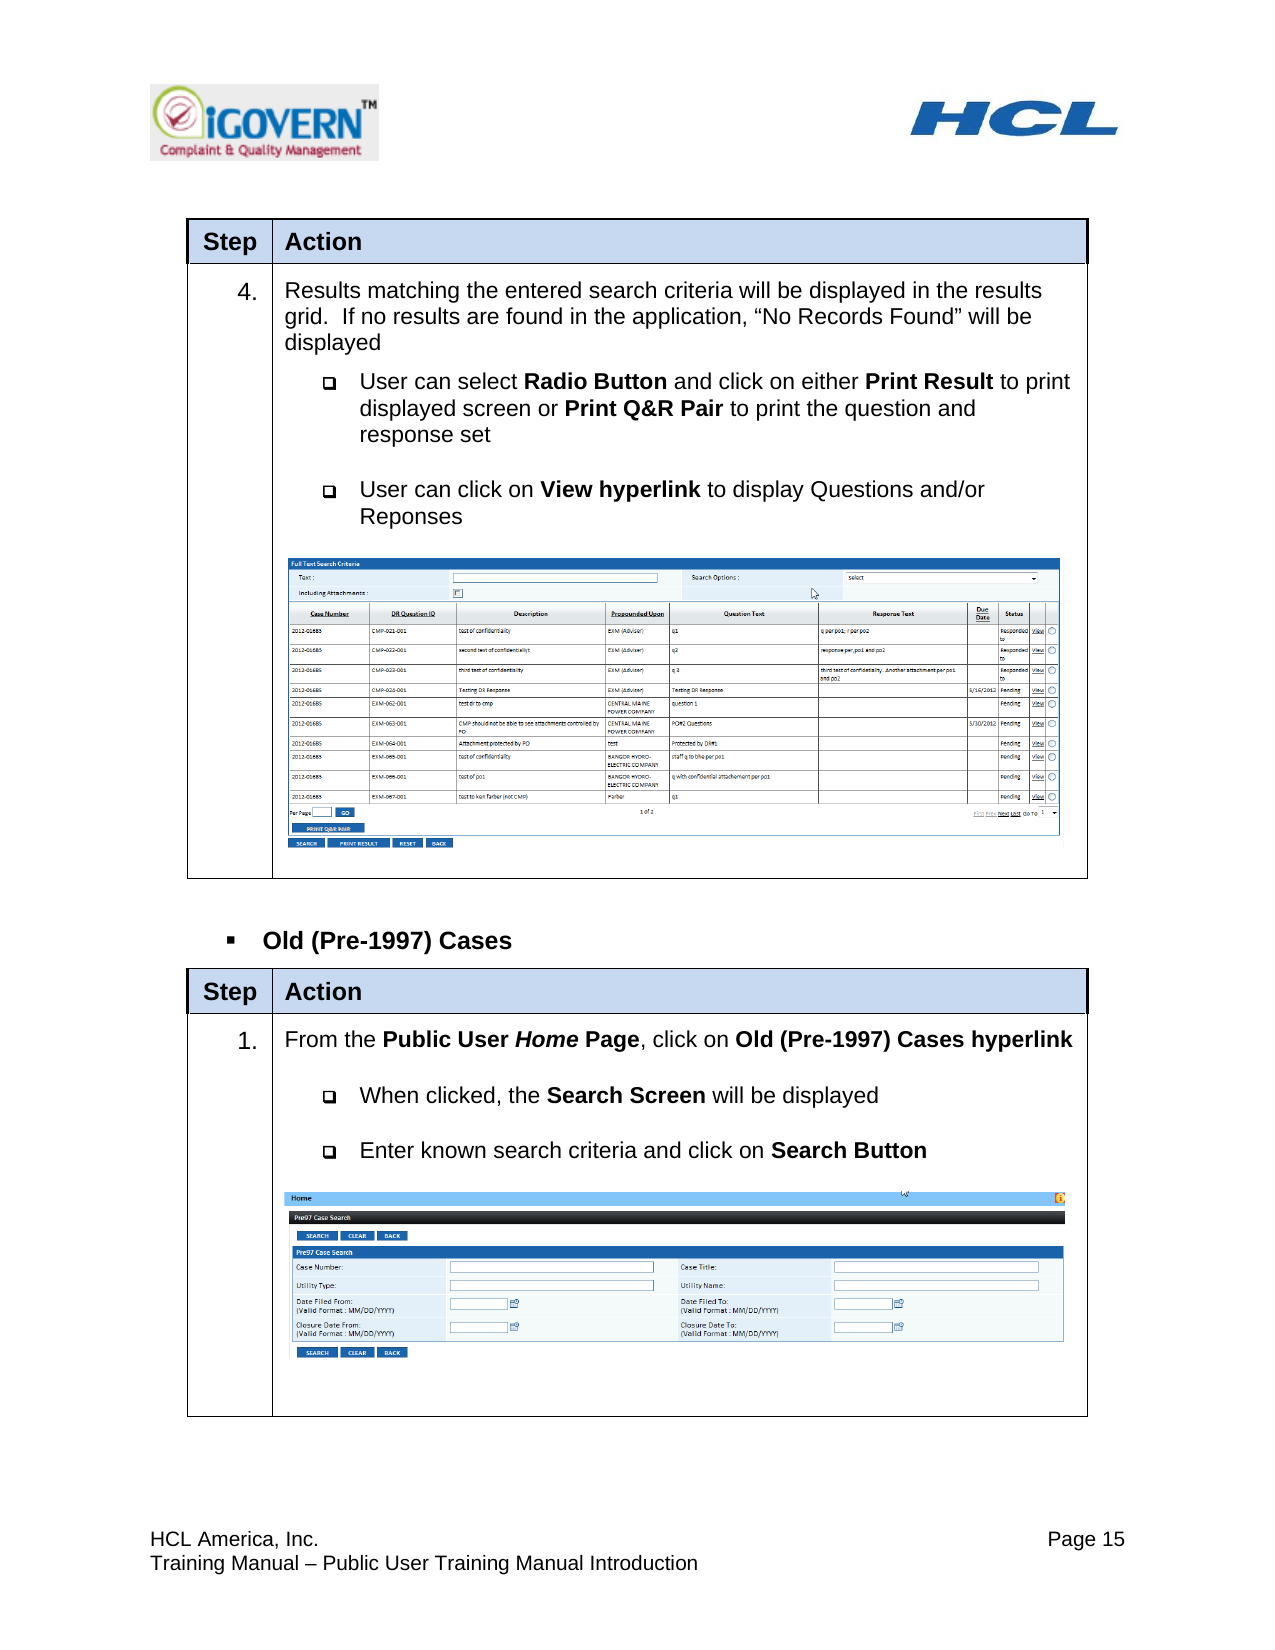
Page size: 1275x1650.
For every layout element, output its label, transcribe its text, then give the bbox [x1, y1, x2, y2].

table_header Step [189, 969, 272, 1013]
table_header Action [273, 969, 1086, 1013]
table_cell Results matching the entered search criteria will be displayed in the results grid. If no results are found in the application, “No Records Found” will be displayed User can select Radio Button and click on either Print Result to print displayed screen or Print Q&R Pair to print the question and response set User can click on View hyperlink to display Questions and/or Reponses [273, 263, 1087, 878]
picture [150, 84, 379, 161]
picture [284, 1191, 1065, 1358]
table_cell [188, 1013, 272, 1416]
picture [905, 75, 1125, 161]
table_header Step [189, 220, 272, 263]
list Old (Pre-1997) Cases [225, 926, 1125, 955]
table_cell [188, 263, 272, 878]
table_cell From the Public User Home Page, click on Old (Pre-1997) Cases hyperlink When clicked, the Search Screen will be displayed Enter known search criteria and click on Search Button [273, 1013, 1087, 1416]
table_header Action [273, 220, 1086, 263]
picture [284, 558, 1064, 849]
